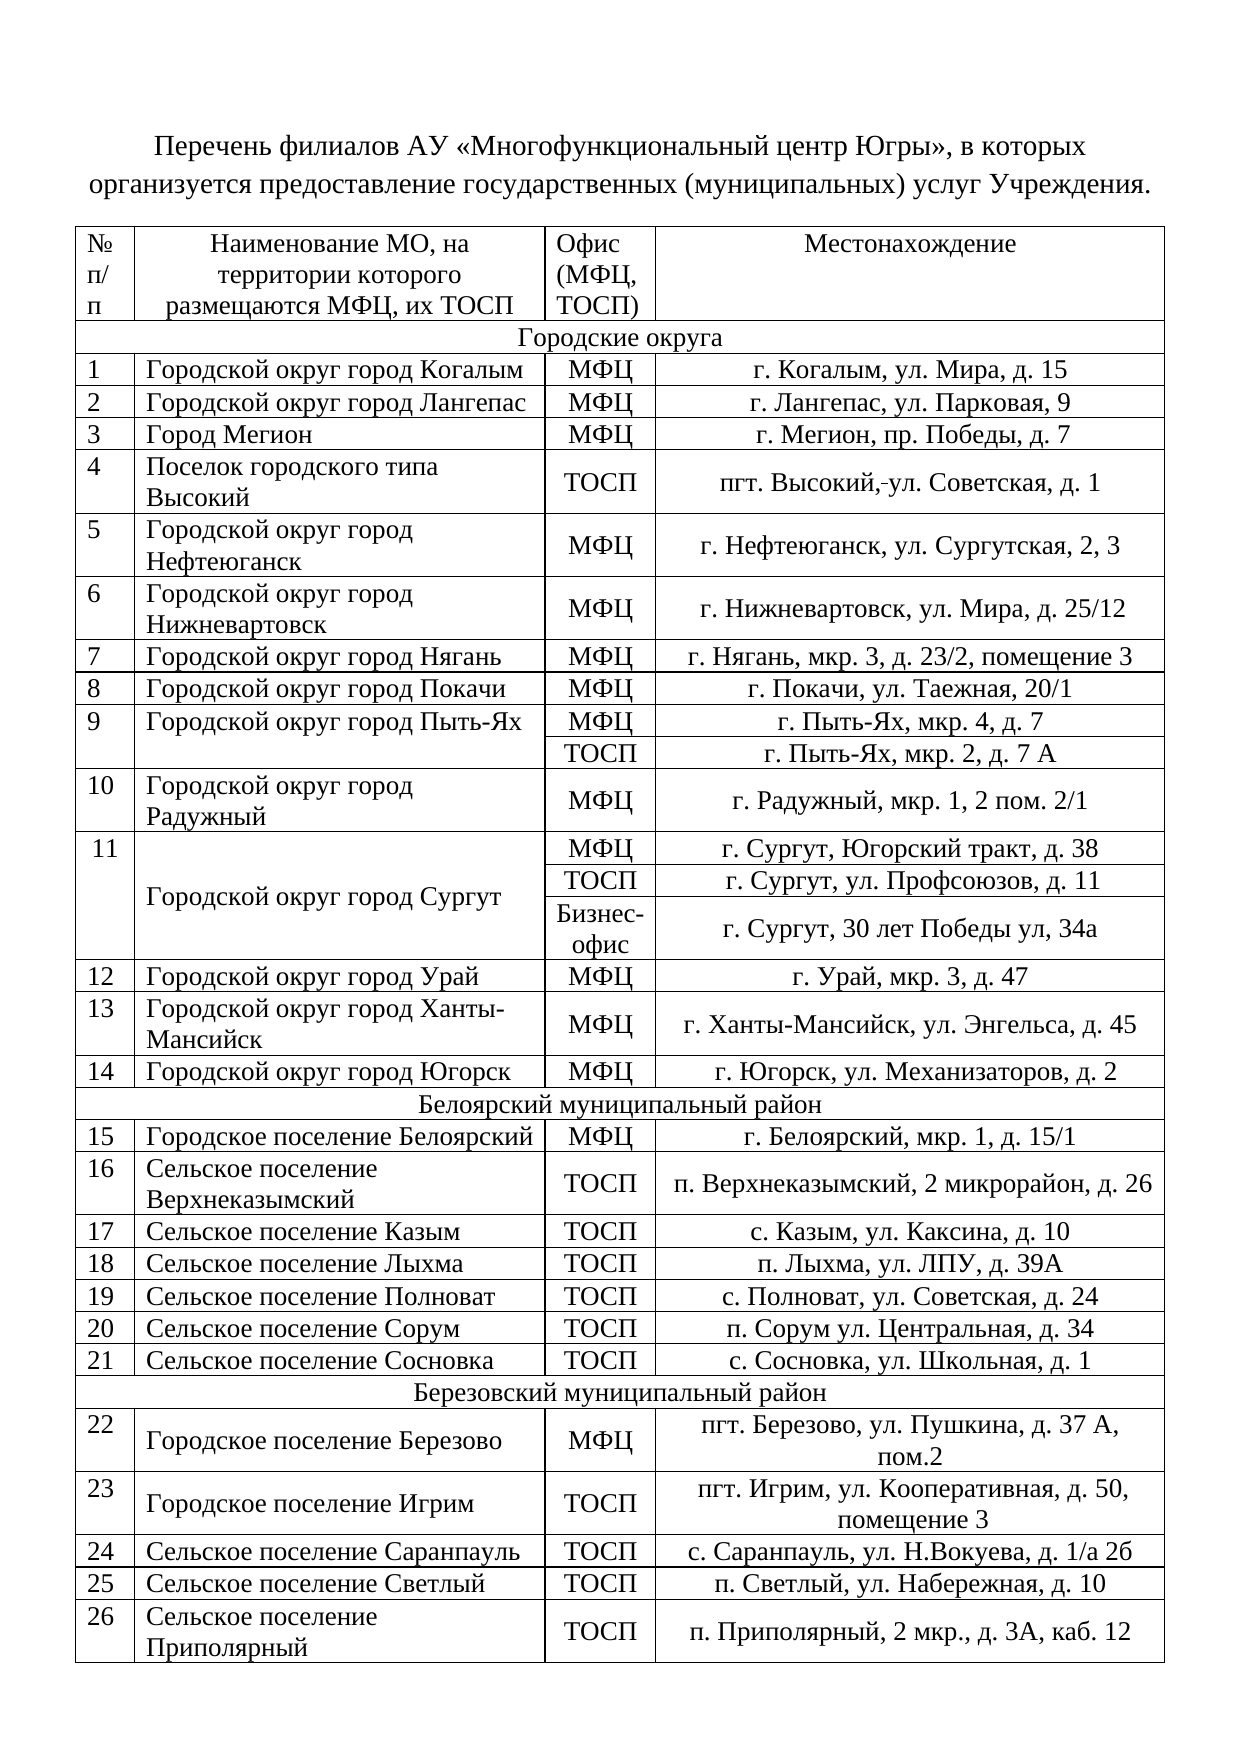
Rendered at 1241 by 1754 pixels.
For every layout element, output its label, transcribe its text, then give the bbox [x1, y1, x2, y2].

table_cell г. Сургут, ул. Профсоюзов, д. 11 [656, 865, 1164, 896]
table_cell 15 [76, 1120, 134, 1151]
table_cell 16 [76, 1152, 134, 1214]
table_cell г. Югорск, ул. Механизаторов, д. 2 [656, 1056, 1164, 1087]
table_cell г. Радужный, мкр. 1, 2 пом. 2/1 [656, 769, 1164, 831]
table_cell г. Нягань, мкр. 3, д. 23/2, помещение 3 [656, 640, 1164, 671]
table_cell 11 [76, 832, 134, 959]
table_cell Городской округ город Ханты-Мансийск [135, 992, 544, 1054]
table_cell Сельское поселение Полноват [135, 1280, 544, 1311]
table_header Местонахождение [656, 227, 1164, 320]
table_cell Городской округ город Урай [135, 960, 544, 991]
table_cell ТОСП [546, 865, 655, 896]
table_cell 22 [76, 1409, 134, 1471]
table_cell 25 [76, 1568, 134, 1598]
table_cell Сельское поселение Сорум [135, 1312, 544, 1343]
table_cell Сельское поселение Светлый [135, 1568, 544, 1598]
table_cell г. Пыть-Ях, мкр. 2, д. 7 А [656, 737, 1164, 768]
table_cell ТОСП [546, 1344, 655, 1375]
table_cell Белоярский муниципальный район [76, 1088, 1164, 1119]
table_cell Городской округ город Югорск [135, 1056, 544, 1087]
table_cell г. Сургут, Югорский тракт, д. 38 [656, 832, 1164, 863]
table_cell 5 [76, 514, 134, 576]
table_cell 1 [76, 354, 134, 385]
table_cell ТОСП [546, 1312, 655, 1343]
table_cell Городской округ город Покачи [135, 673, 544, 703]
table_cell Городской округ город Нягань [135, 640, 544, 671]
table_cell 18 [76, 1248, 134, 1279]
table_cell МФЦ [546, 960, 655, 991]
table_cell г. Нефтеюганск, ул. Сургутская, 2, 3 [656, 514, 1164, 576]
table_cell ТОСП [546, 1568, 655, 1598]
table_cell ТОСП [546, 737, 655, 768]
table_cell с. Казым, ул. Каксина, д. 10 [656, 1215, 1164, 1247]
table_cell г. Мегион, пр. Победы, д. 7 [656, 418, 1164, 449]
table_cell п. Приполярный, 2 мкр., д. 3А, каб. 12 [656, 1600, 1164, 1662]
table_cell ТОСП [546, 1152, 655, 1214]
table_header Офис (МФЦ, ТОСП) [546, 227, 655, 320]
table_cell МФЦ [546, 832, 655, 863]
table_cell Городской округ город Пыть-Ях [135, 705, 544, 768]
table_cell Городские округа [76, 321, 1164, 353]
table_cell с. Сосновка, ул. Школьная, д. 1 [656, 1344, 1164, 1375]
table_cell п. Верхнеказымский, 2 микрорайон, д. 26 [656, 1152, 1164, 1214]
table_cell пгт. Высокий, ул. Советская, д. 1 [656, 450, 1164, 512]
table_cell 2 [76, 386, 134, 417]
table_cell пгт. Березово, ул. Пушкина, д. 37 А, пом.2 [656, 1409, 1164, 1471]
text Перечень филиалов АУ «Многофункциональный центр Югры», в которых организуется предоставление государственных (муниципальных) услуг Учреждения. [75, 128, 1165, 200]
table_cell 10 [76, 769, 134, 831]
table_cell Сельское поселение Приполярный [135, 1600, 544, 1662]
table_cell 24 [76, 1535, 134, 1566]
table_cell ТОСП [546, 1215, 655, 1247]
table_cell 13 [76, 992, 134, 1054]
table_cell г. Сургут, 30 лет Победы ул, 34а [656, 897, 1164, 959]
table_cell Городское поселение Белоярский [135, 1120, 544, 1151]
table_cell г. Белоярский, мкр. 1, д. 15/1 [656, 1120, 1164, 1151]
table_cell п. Сорум ул. Центральная, д. 34 [656, 1312, 1164, 1343]
table_cell п. Светлый, ул. Набережная, д. 10 [656, 1568, 1164, 1598]
table_cell МФЦ [546, 354, 655, 385]
table_cell Сельское поселение Саранпауль [135, 1535, 544, 1566]
table_cell 6 [76, 577, 134, 639]
table_cell Березовский муниципальный район [76, 1376, 1164, 1407]
table_cell МФЦ [546, 514, 655, 576]
table_cell г. Нижневартовск, ул. Мира, д. 25/12 [656, 577, 1164, 639]
table_cell Городской округ город Радужный [135, 769, 544, 831]
table_cell ТОСП [546, 450, 655, 512]
table_cell 3 [76, 418, 134, 449]
table_cell Сельское поселение Сосновка [135, 1344, 544, 1375]
table_cell ТОСП [546, 1600, 655, 1662]
table_cell г. Урай, мкр. 3, д. 47 [656, 960, 1164, 991]
table_cell МФЦ [546, 418, 655, 449]
table_cell МФЦ [546, 640, 655, 671]
table_cell 7 [76, 640, 134, 671]
table_cell ТОСП [546, 1472, 655, 1534]
table_cell Поселок городского типа Высокий [135, 450, 544, 512]
table_cell с. Саранпауль, ул. Н.Вокуева, д. 1/а 2б [656, 1535, 1164, 1566]
table_cell 21 [76, 1344, 134, 1375]
table_cell 12 [76, 960, 134, 991]
table_cell Городской округ город Сургут [135, 832, 544, 959]
table_cell ТОСП [546, 1535, 655, 1566]
table_cell Сельское поселение Казым [135, 1215, 544, 1247]
table_cell п. Лыхма, ул. ЛПУ, д. 39А [656, 1248, 1164, 1279]
table_cell 9 [76, 705, 134, 768]
table_cell МФЦ [546, 769, 655, 831]
table_cell ТОСП [546, 1280, 655, 1311]
table_cell Сельское поселение Верхнеказымский [135, 1152, 544, 1214]
table_cell МФЦ [546, 673, 655, 703]
table_cell пгт. Игрим, ул. Кооперативная, д. 50, помещение 3 [656, 1472, 1164, 1534]
table_cell МФЦ [546, 1409, 655, 1471]
table_cell 17 [76, 1215, 134, 1247]
table_cell Сельское поселение Лыхма [135, 1248, 544, 1279]
table_cell 4 [76, 450, 134, 512]
table_header Наименование МО, на территории которого размещаются МФЦ, их ТОСП [135, 227, 544, 320]
table_cell МФЦ [546, 1120, 655, 1151]
table_cell г. Ханты-Мансийск, ул. Энгельса, д. 45 [656, 992, 1164, 1054]
table_cell 20 [76, 1312, 134, 1343]
table_cell Городской округ город Лангепас [135, 386, 544, 417]
table_cell МФЦ [546, 577, 655, 639]
table_cell 23 [76, 1472, 134, 1534]
table_cell Городской округ город Нефтеюганск [135, 514, 544, 576]
table_cell г. Лангепас, ул. Парковая, 9 [656, 386, 1164, 417]
table_cell 8 [76, 673, 134, 703]
table_cell г. Пыть-Ях, мкр. 4, д. 7 [656, 705, 1164, 736]
table_cell Городской округ город Нижневартовск [135, 577, 544, 639]
table_cell Бизнес-офис [546, 897, 655, 959]
table_cell МФЦ [546, 386, 655, 417]
table_cell с. Полноват, ул. Советская, д. 24 [656, 1280, 1164, 1311]
table_cell г. Когалым, ул. Мира, д. 15 [656, 354, 1164, 385]
table_cell Городское поселение Березово [135, 1409, 544, 1471]
table_cell МФЦ [546, 992, 655, 1054]
table_header № п/п [76, 227, 134, 320]
table_cell Городской округ город Когалым [135, 354, 544, 385]
table_cell 26 [76, 1600, 134, 1662]
table_cell г. Покачи, ул. Таежная, 20/1 [656, 673, 1164, 703]
table_cell ТОСП [546, 1248, 655, 1279]
table_cell 19 [76, 1280, 134, 1311]
table_cell МФЦ [546, 1056, 655, 1087]
table_cell Городское поселение Игрим [135, 1472, 544, 1534]
table_cell 14 [76, 1056, 134, 1087]
table_cell Город Мегион [135, 418, 544, 449]
table_cell МФЦ [546, 705, 655, 736]
